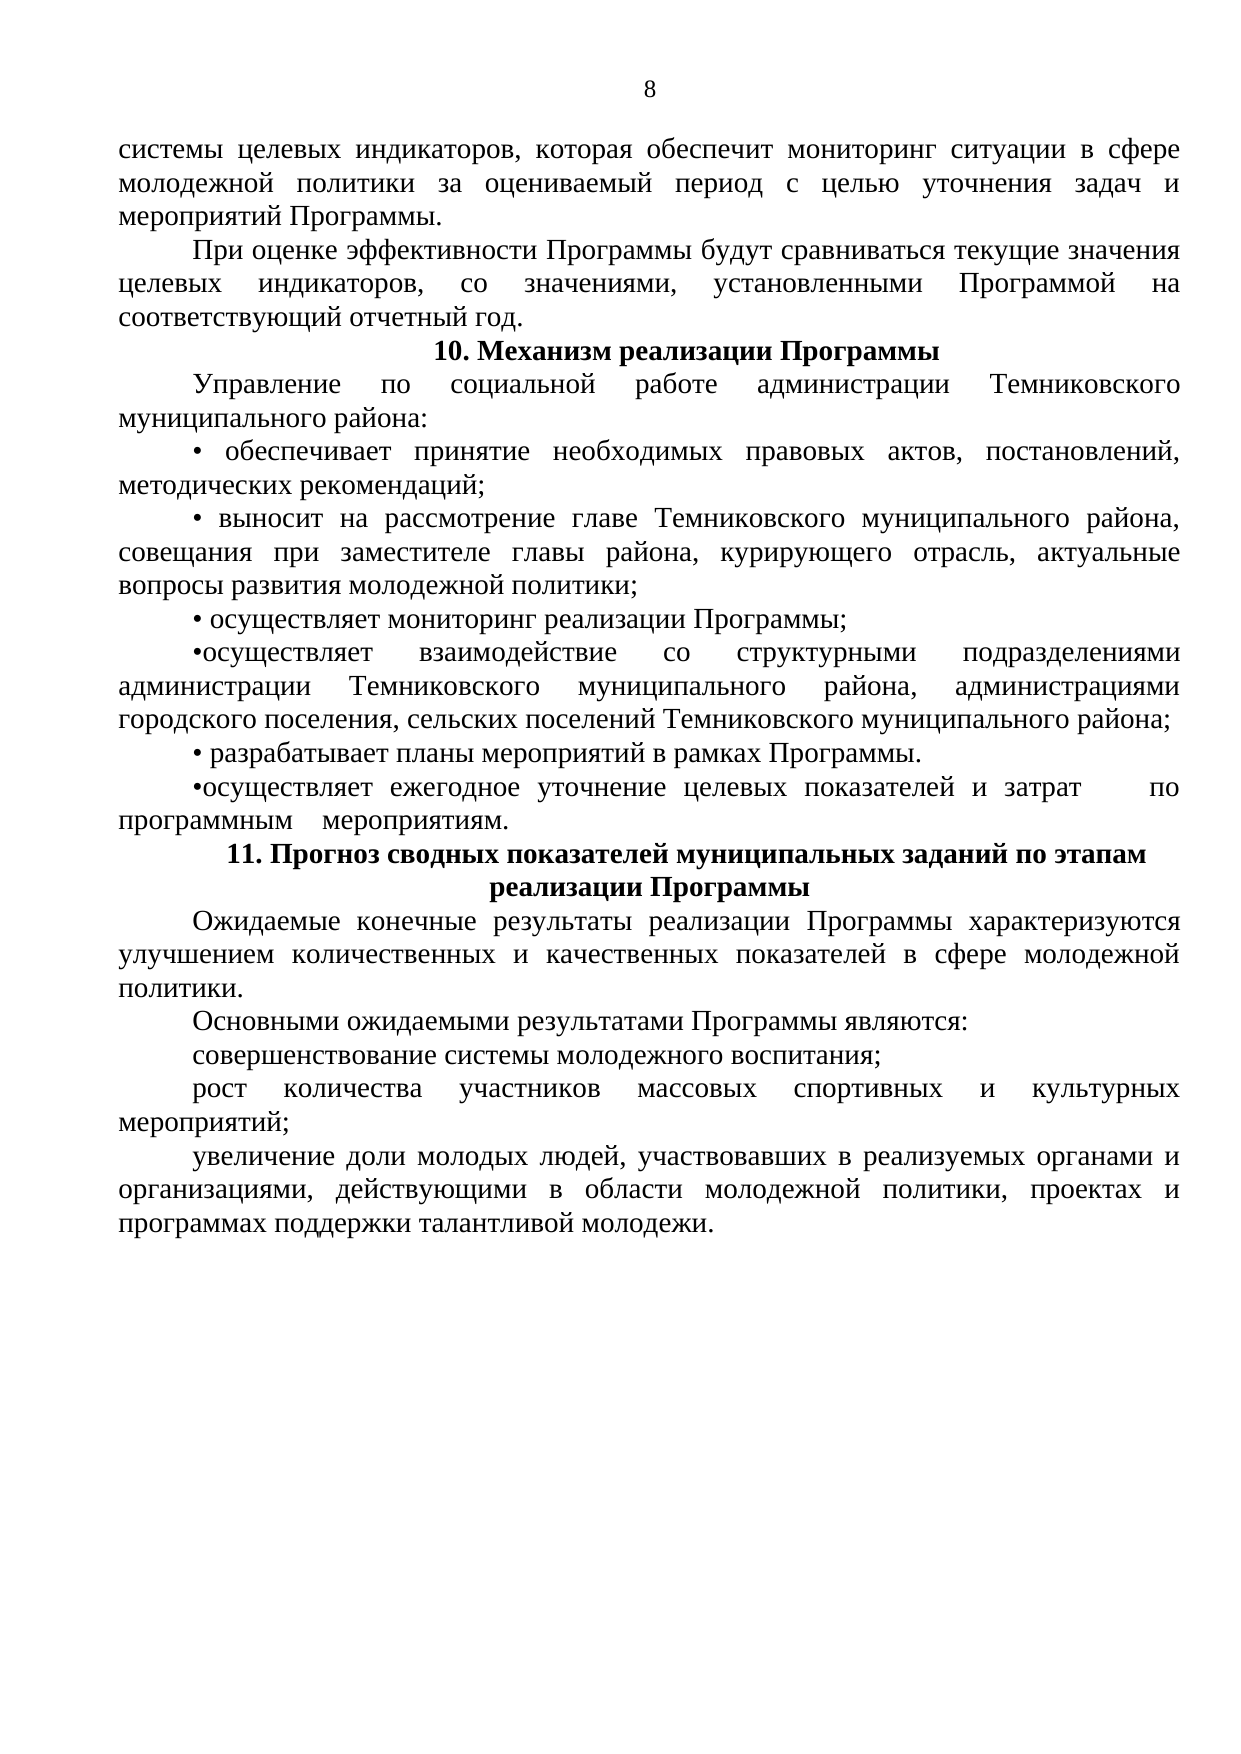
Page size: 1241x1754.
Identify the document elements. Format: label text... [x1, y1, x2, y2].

text рост количества участников массовых спортивных и культурных мероприятий; [118, 1071, 1181, 1138]
text • разрабатывает планы мероприятий в рамках Программы. [118, 735, 1181, 769]
text 11. Прогноз сводных показателей муниципальных заданий по этапам реализации Программы [118, 836, 1181, 903]
text • обеспечивает принятие необходимых правовых актов, постановлений, методических рекомендаций; [118, 433, 1181, 500]
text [118, 131, 1181, 232]
text 10. Механизм реализации Программы [118, 333, 1181, 366]
text При оценке эффективности Программы будут сравниваться текущие значения целевых индикаторов, со значениями, установленными Программой на соответствующий отчетный год. [118, 232, 1181, 333]
text Управление по социальной работе администрации Темниковского муниципального района: [118, 366, 1181, 433]
text • осуществляет мониторинг реализации Программы; [118, 601, 1181, 634]
text • выносит на рассмотрение главе Темниковского муниципального района, совещания при заместителе главы района, курирующего отрасль, актуальные вопросы развития молодежной политики; [118, 500, 1181, 601]
text Ожидаемые конечные результаты реализации Программы характеризуются улучшением количественных и качественных показателей в сфере молодежной политики. [118, 903, 1181, 1003]
text •осуществляет взаимодействие со структурными подразделениями администрации Темниковского муниципального района, администрациями городского поселения, сельских поселений Темниковского муниципального района; [118, 634, 1181, 735]
text совершенствование системы молодежного воспитания; [118, 1037, 1181, 1071]
text Основными ожидаемыми результатами Программы являются: [118, 1003, 1181, 1037]
text увеличение доли молодых людей, участвовавших в реализуемых органами и организациями, действующими в области молодежной политики, проектах и программах поддержки талантливой молодежи. [118, 1138, 1181, 1238]
text •осуществляет ежегодное уточнение целевых показателей и затрат по программным мероприятиям. [118, 769, 1181, 836]
